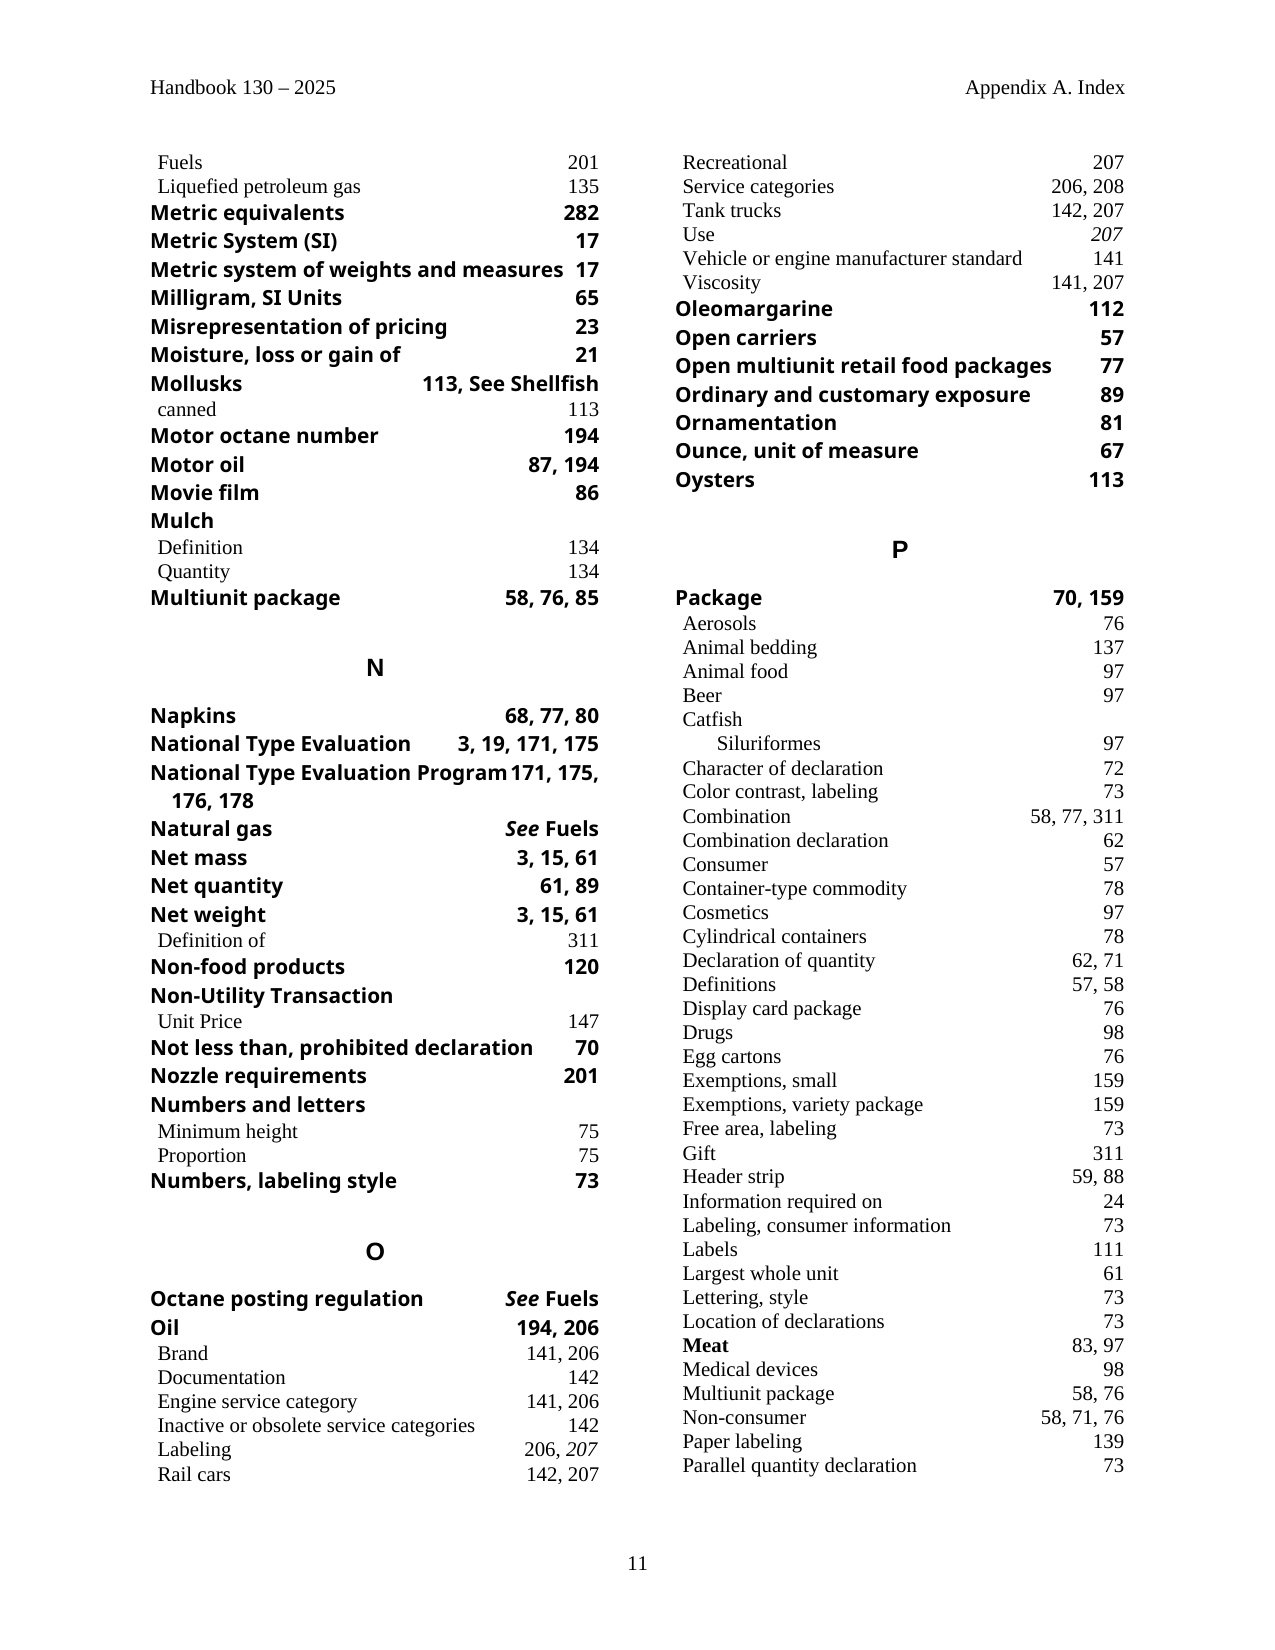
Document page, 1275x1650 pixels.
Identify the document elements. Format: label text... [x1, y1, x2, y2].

subtitle N [150, 653, 600, 682]
text Mollusks 113, See Shellfish [150, 369, 600, 397]
text Metric system of weights and measures 17 [150, 255, 600, 283]
text Egg cartons 76 [682, 1044, 1125, 1068]
text Information required on 24 [682, 1188, 1125, 1213]
text Movie film 86 [150, 478, 600, 507]
text Combination declaration 62 [682, 828, 1125, 852]
text Unit Price 147 [157, 1009, 600, 1033]
text Napkins 68, 77, 80 [150, 701, 600, 729]
text Misrepresentation of pricing 23 [150, 312, 600, 340]
text Location of declarations 73 [682, 1309, 1125, 1333]
text Open carriers 57 [675, 323, 1125, 351]
text Oleomargarine 112 [675, 294, 1125, 323]
text Metric equivalents 282 [150, 198, 600, 227]
text Meat 83, 97 [682, 1333, 1125, 1357]
text Milligram, SI Units 65 [150, 283, 600, 312]
text Beer 97 [682, 683, 1125, 707]
text Ounce, unit of measure 67 [675, 437, 1125, 465]
text Open multiunit retail food packages 77 [675, 351, 1125, 380]
text Exemptions, small 159 [682, 1068, 1125, 1092]
text Non-food products 120 [150, 952, 600, 981]
text Declaration of quantity 62, 71 [682, 948, 1125, 972]
subtitle P [675, 535, 1125, 564]
text Multiunit package 58, 76, 85 [150, 583, 600, 612]
text Motor oil 87, 194 [150, 450, 600, 478]
text Nozzle requirements 201 [150, 1062, 600, 1090]
text Liquefied petroleum gas 135 [157, 174, 600, 198]
text Brand 141, 206 [157, 1341, 600, 1365]
text Non-consumer 58, 71, 76 [682, 1405, 1125, 1429]
text Exemptions, variety package 159 [682, 1092, 1125, 1116]
text Header strip 59, 88 [682, 1164, 1125, 1188]
text Cylindrical containers 78 [682, 924, 1125, 948]
text Net weight 3, 15, 61 [150, 900, 600, 928]
text Aerosols 76 [682, 611, 1125, 635]
text Multiunit package 58, 76 [682, 1381, 1125, 1405]
text Labeling 206, 207 [157, 1437, 600, 1461]
text Siluriformes 97 [717, 731, 1125, 755]
text Gift 311 [682, 1140, 1125, 1164]
text Vehicle or engine manufacturer standard 141 [682, 246, 1125, 270]
text National Type Evaluation 3, 19, 171, 175 [150, 729, 600, 758]
text Definitions 57, 58 [682, 972, 1125, 996]
text Motor octane number 194 [150, 421, 600, 450]
text Inactive or obsolete service categories 142 [157, 1413, 600, 1437]
text Proportion 75 [157, 1143, 600, 1167]
text Animal food 97 [682, 659, 1125, 683]
text Moisture, loss or gain of 21 [150, 340, 600, 369]
subtitle O [150, 1237, 600, 1266]
text Largest whole unit 61 [682, 1261, 1125, 1285]
text Engine service category 141, 206 [157, 1389, 600, 1413]
text Viscosity 141, 207 [682, 270, 1125, 294]
text Medical devices 98 [682, 1357, 1125, 1381]
text Rail cars 142, 207 [157, 1461, 600, 1486]
text canned 113 [157, 397, 600, 421]
text Fuels 201 [157, 150, 600, 174]
text Labels 111 [682, 1237, 1125, 1261]
text Documentation 142 [157, 1365, 600, 1389]
text Animal bedding 137 [682, 635, 1125, 659]
text Consumer 57 [682, 852, 1125, 876]
text Container-type commodity 78 [682, 876, 1125, 900]
text Labeling, consumer information 73 [682, 1213, 1125, 1237]
text Natural gas See Fuels [150, 814, 600, 843]
text Ordinary and customary exposure 89 [675, 380, 1125, 408]
text Recreational 207 [682, 150, 1125, 174]
text Paper labeling 139 [682, 1429, 1125, 1453]
text Character of declaration 72 [682, 755, 1125, 779]
text Numbers and letters [150, 1090, 600, 1118]
text Octane posting regulation See Fuels [150, 1284, 600, 1313]
text Lettering, style 73 [682, 1285, 1125, 1309]
text National Type Evaluation Program 171, 175, 176, 178 [150, 758, 600, 814]
text Net quantity 61, 89 [150, 871, 600, 900]
text Oysters 113 [675, 465, 1125, 493]
text Use 207 [682, 222, 1125, 246]
text Net mass 3, 15, 61 [150, 843, 600, 871]
text Combination 58, 77, 311 [682, 803, 1125, 828]
text Non-Utility Transaction [150, 981, 600, 1009]
text Package 70, 159 [675, 583, 1125, 611]
text Cosmetics 97 [682, 900, 1125, 924]
text Minimum height 75 [157, 1118, 600, 1143]
text Service categories 206, 208 [682, 174, 1125, 198]
text Definition 134 [157, 535, 600, 559]
text Free area, labeling 73 [682, 1116, 1125, 1140]
text Display card package 76 [682, 996, 1125, 1020]
text Color contrast, labeling 73 [682, 779, 1125, 803]
text Metric System (SI) 17 [150, 227, 600, 255]
text Not less than, prohibited declaration 70 [150, 1033, 600, 1062]
text Tank trucks 142, 207 [682, 198, 1125, 222]
text Parallel quantity declaration 73 [682, 1453, 1125, 1477]
text Catfish [682, 707, 1125, 731]
text Drugs 98 [682, 1020, 1125, 1044]
text Ornamentation 81 [675, 408, 1125, 437]
text Oil 194, 206 [150, 1313, 600, 1341]
text Mulch [150, 507, 600, 535]
text Numbers, labeling style 73 [150, 1167, 600, 1195]
text Definition of 311 [157, 928, 600, 952]
text Quantity 134 [157, 559, 600, 583]
